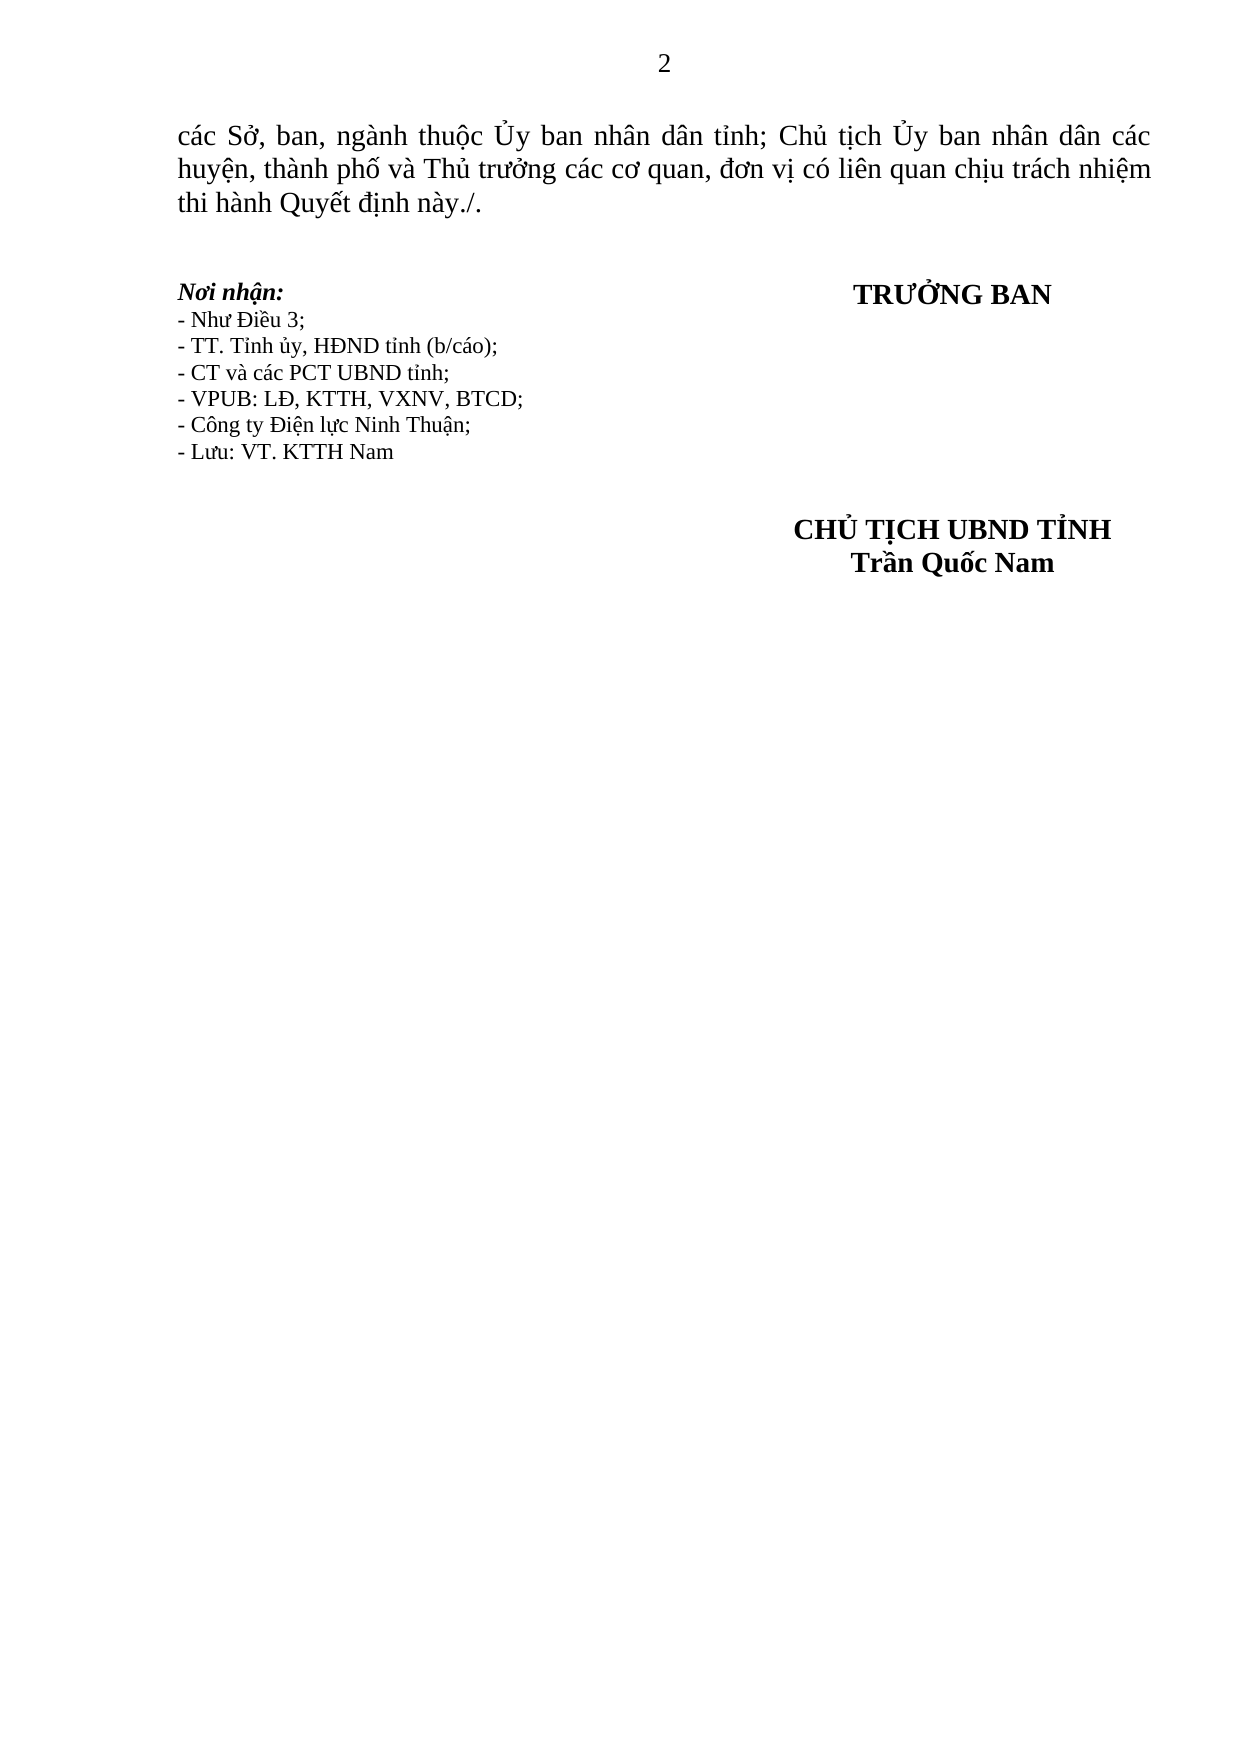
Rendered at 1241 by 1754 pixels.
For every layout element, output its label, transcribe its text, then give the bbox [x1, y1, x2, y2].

table_header Nơi nhận: - Như Điều 3; - TT. Tỉnh ủy, HĐND tỉnh (b/cáo); - CT và các PCT UBND tỉnh; - VPUB: LĐ, KTTH, VXNV, BTCD; - Công ty Điện lực Ninh Thuận; - Lưu: VT. KTTH Nam [166, 277, 768, 579]
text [177, 118, 1152, 219]
table_header TRƯỞNG BAN CHỦ TỊCH UBND TỈNH Trần Quốc Nam [768, 277, 1137, 579]
